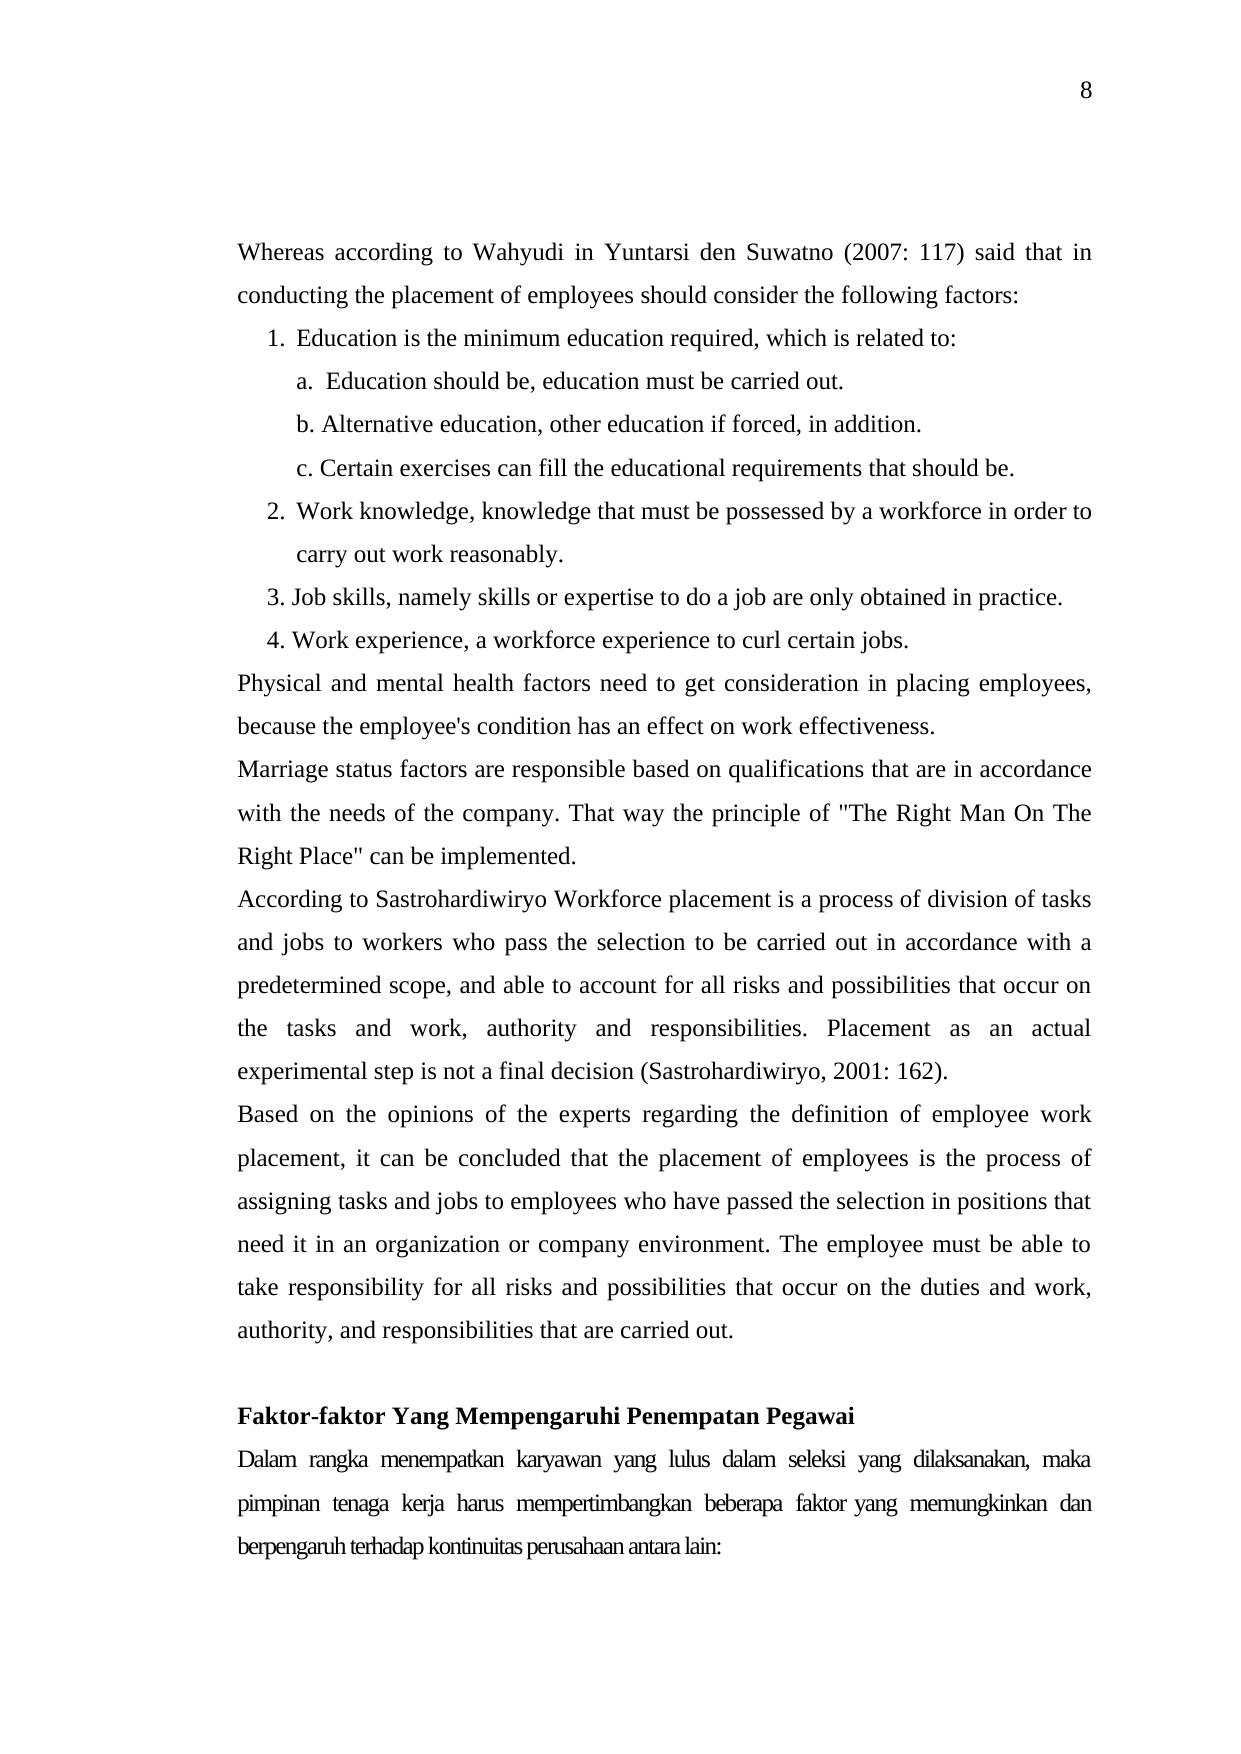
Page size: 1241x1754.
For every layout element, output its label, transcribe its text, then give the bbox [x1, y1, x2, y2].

text Faktor-faktor Yang Mempengaruhi Penempatan Pegawai [237, 1401, 1093, 1430]
text 2. Work knowledge, knowledge that must be possessed by a workforce in order to carry out work reasonably. [267, 496, 1093, 568]
text Dalam rangka menempatkan karyawan yang lulus dalam seleksi yang dilaksanakan, maka pimpinan tenaga kerja harus mempertimbangkan beberapa faktor yang memungkinkan dan berpengaruh terhadap kontinuitas perusahaan antara lain: [237, 1444, 1093, 1559]
text Whereas according to Wahyudi in Yuntarsi den Suwatno (2007: 117) said that in conducting the placement of employees should consider the following factors: [237, 237, 1093, 309]
text 4. Work experience, a workforce experience to curl certain jobs. [267, 625, 1093, 654]
text Physical and mental health factors need to get consideration in placing employees, because the employee's condition has an effect on work effectiveness. [237, 668, 1093, 740]
text Based on the opinions of the experts regarding the definition of employee work placement, it can be concluded that the placement of employees is the process of assigning tasks and jobs to employees who have passed the selection in positions that need it in an organization or company environment. The employee must be able to take responsibility for all risks and possibilities that occur on the duties and work, authority, and responsibilities that are carried out. [237, 1099, 1093, 1344]
text b. Alternative education, other education if forced, in addition. [296, 409, 1093, 438]
text 1. Education is the minimum education required, which is related to: [267, 323, 1093, 352]
text c. Certain exercises can fill the educational requirements that should be. [296, 453, 1093, 481]
text a. Education should be, education must be carried out. [296, 366, 1093, 395]
text 3. Job skills, namely skills or expertise to do a job are only obtained in practice. [267, 582, 1093, 611]
text Marriage status factors are responsible based on qualifications that are in accordance with the needs of the company. That way the principle of "The Right Man On The Right Place" can be implemented. [237, 754, 1093, 869]
text According to Sastrohardiwiryo Workforce placement is a process of division of tasks and jobs to workers who pass the selection to be carried out in accordance with a predetermined scope, and able to account for all risks and possibilities that occur on the tasks and work, authority and responsibilities. Placement as an actual experimental step is not a final decision (Sastrohardiwiryo, 2001: 162). [237, 884, 1093, 1085]
